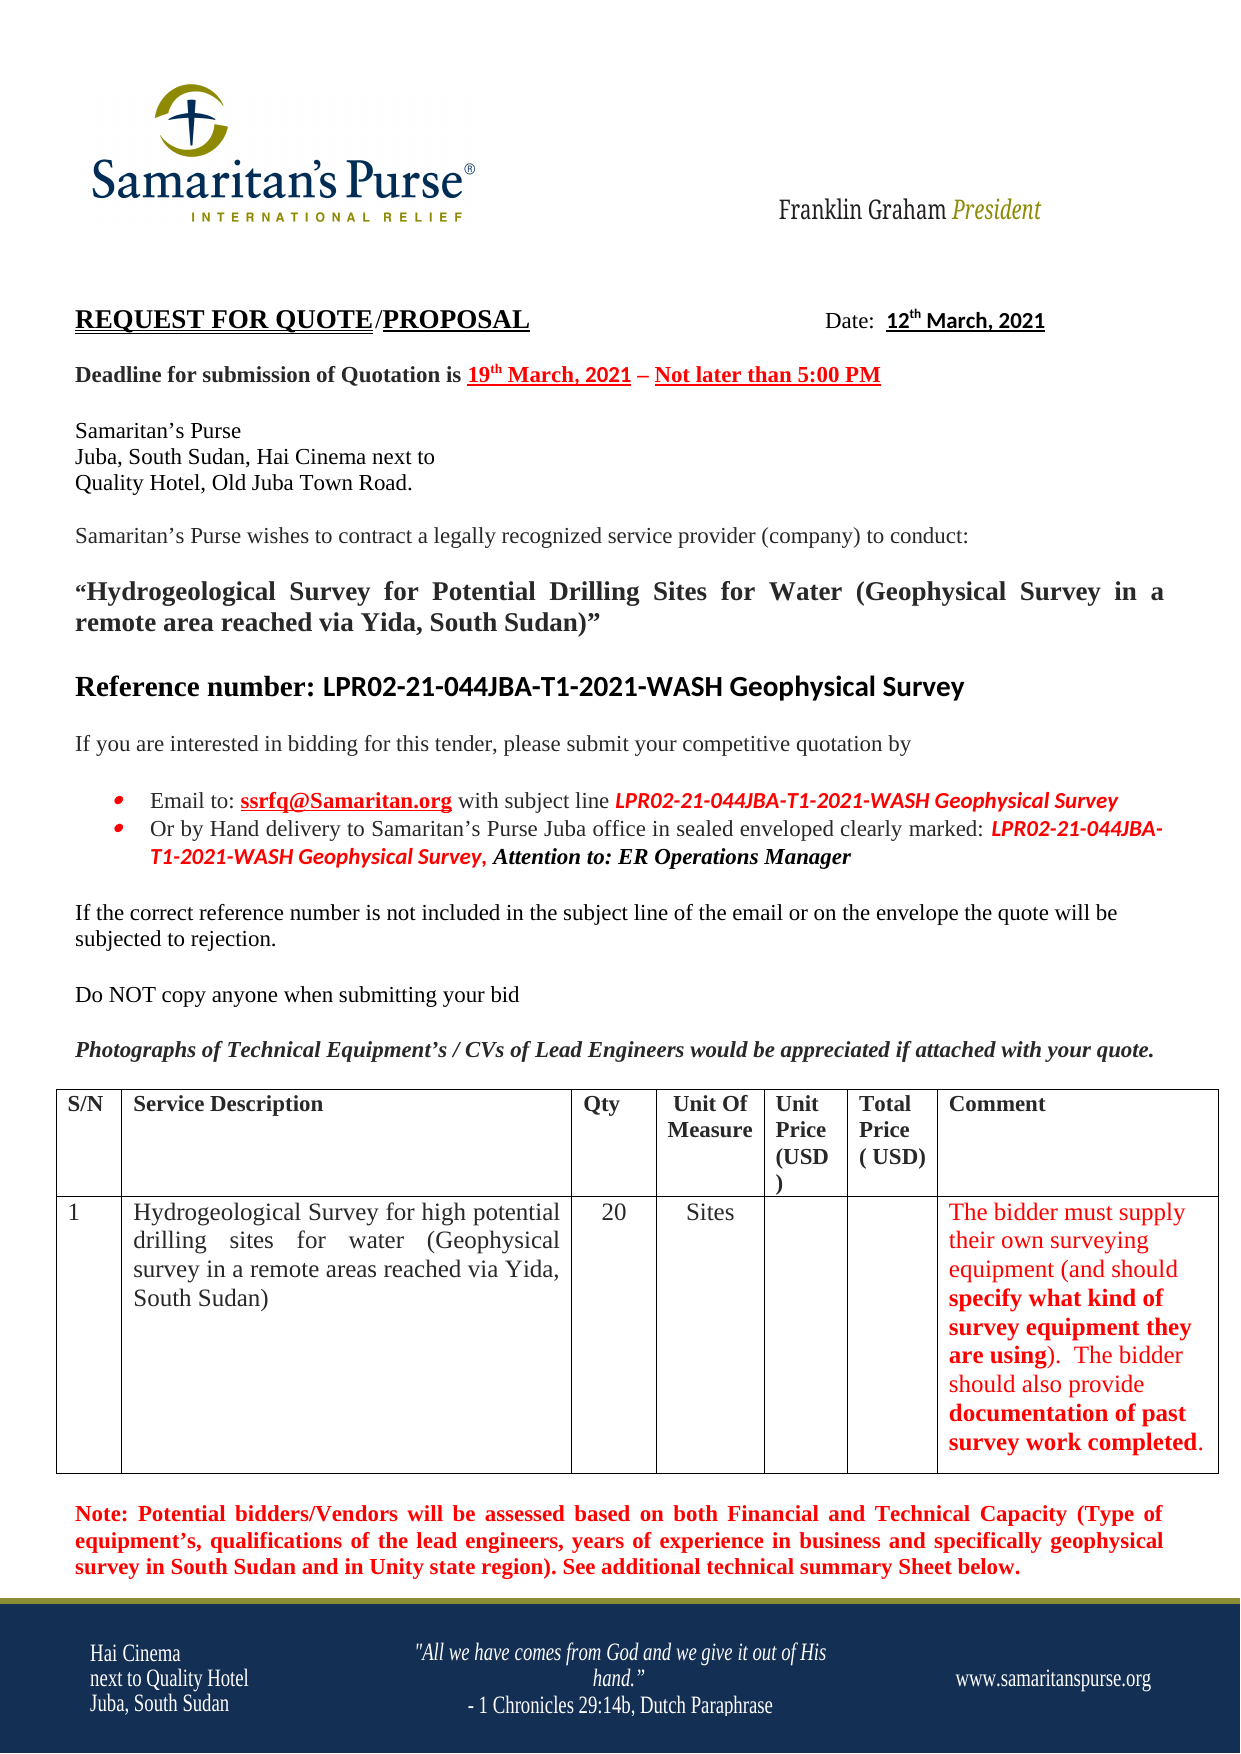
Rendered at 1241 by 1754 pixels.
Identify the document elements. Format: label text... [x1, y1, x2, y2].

table_cell Hydrogeological Survey for high potential drilling sites for water (Geophysical survey in a remote areas reached via Yida, South Sudan) [122, 1197, 571, 1473]
text Do NOT copy anyone when submitting your bid [75, 981, 1165, 1007]
table_header Service Description [122, 1090, 571, 1196]
text If you are interested in bidding for this tender, please submit your competitive quotation by [75, 730, 1165, 757]
table_header S/N [57, 1090, 121, 1196]
table_header Total Price ( USD) [848, 1090, 937, 1196]
text Samaritan’s Purse wishes to contract a legally recognized service provider (company) to conduct: [75, 522, 1165, 548]
text Samaritan’s Purse [75, 417, 1165, 443]
text Juba, South Sudan, Hai Cinema next to [75, 443, 1165, 469]
text Note: Potential bidders/Vendors will be assessed based on both Financial and Technical Capacity (Type of equipment’s, qualifications of the lead engineers, years of experience in business and specifically geophysical survey in South Sudan and in Unity state region). See additional technical summary Sheet below. [75, 1500, 1165, 1579]
table_header Unit Of Measure [657, 1090, 764, 1196]
list Email to: ssrfq@Samaritan.org with subject line LPR02-21-044JBA-T1-2021-WASH Geophysical Survey [112, 786, 1165, 814]
table_header Qty [572, 1090, 656, 1196]
table_cell [848, 1197, 937, 1473]
table_cell 1 [57, 1197, 121, 1473]
table_cell Sites [657, 1197, 764, 1473]
text Deadline for submission of Quotation is 19th March, 2021 – Not later than 5:00 PM [75, 361, 1165, 389]
table_cell [765, 1197, 847, 1473]
text Quality Hotel, Old Juba Town Road. [75, 469, 1165, 496]
text Reference number: LPR02-21-044JBA-T1-2021-WASH Geophysical Survey [75, 668, 1165, 704]
table_header Comment [938, 1090, 1218, 1196]
table_cell The bidder must supply their own surveying equipment (and should specify what kind of survey equipment they are using). The bidder should also provide documentation of past survey work completed. [938, 1197, 1218, 1473]
text If the correct reference number is not included in the subject line of the email or on the envelope the quote will be subjected to rejection. [75, 899, 1165, 952]
text REQUEST FOR QUOTE /PROPOSAL Date: 12th March, 2021 [75, 303, 1165, 334]
text “Hydrogeological Survey for Potential Drilling Sites for Water (Geophysical Survey in a remote area reached via Yida, South Sudan)” [75, 575, 1165, 637]
picture [90, 82, 477, 225]
list Or by Hand delivery to Samaritan’s Purse Juba office in sealed enveloped clearly marked: LPR02-21-044JBA-T1-2021-WASH Geophysical Survey, Attention to: ER Operations Manager [112, 814, 1165, 870]
text Franklin Graham President [75, 190, 1044, 227]
table_cell 20 [572, 1197, 656, 1473]
text Photographs of Technical Equipment’s / CVs of Lead Engineers would be appreciated if attached with your quote. [75, 1036, 1165, 1063]
